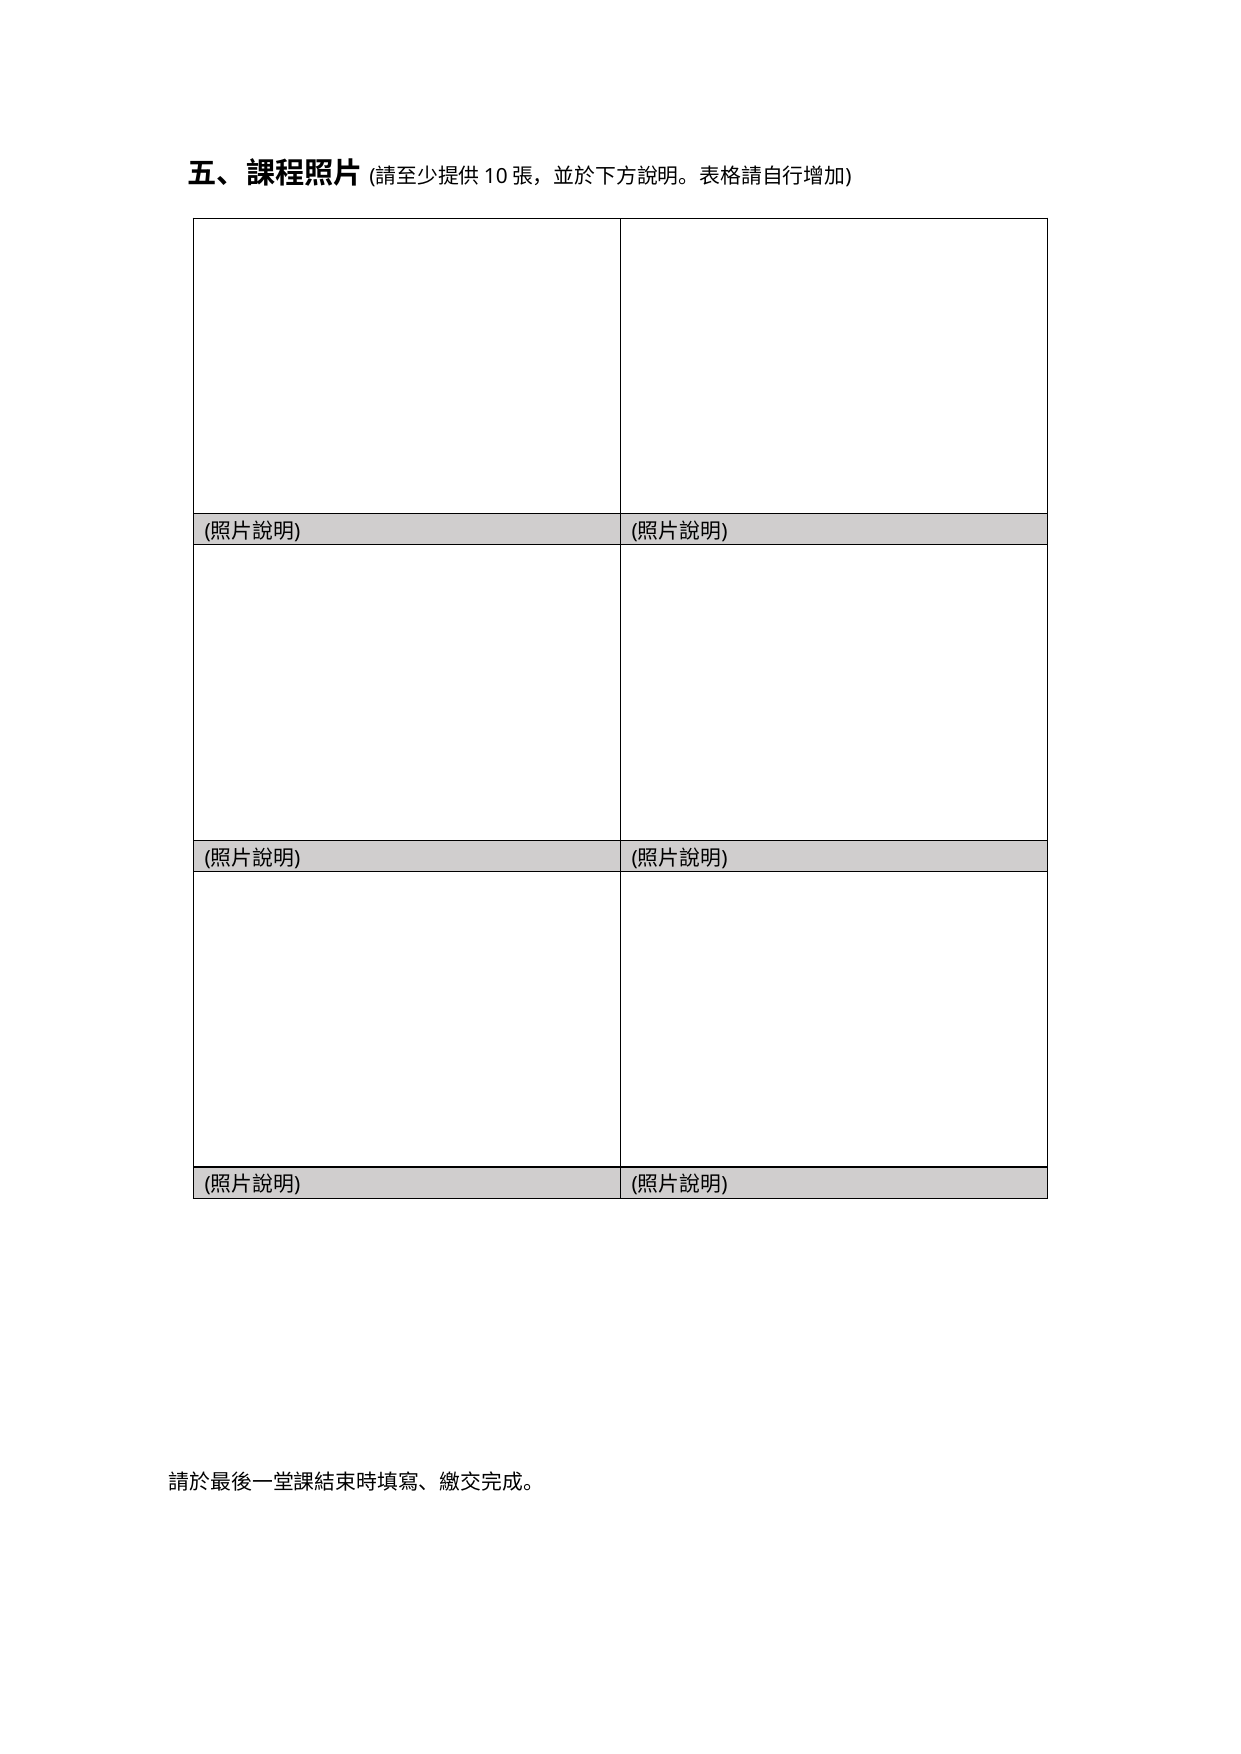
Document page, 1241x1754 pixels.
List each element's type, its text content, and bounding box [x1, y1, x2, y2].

table_cell (照片說明) [621, 1168, 1047, 1198]
table_cell [194, 872, 620, 1166]
table_cell (照片說明) [194, 1168, 620, 1198]
text 五、課程照片 (請至少提供10張，並於下方說明。表格請自行增加) [187, 150, 1053, 192]
table_cell [194, 545, 620, 840]
table_cell (照片說明) [621, 841, 1047, 871]
table_header [621, 219, 1047, 513]
table_cell [621, 545, 1047, 840]
table_cell (照片說明) [621, 514, 1047, 544]
table_cell (照片說明) [194, 841, 620, 871]
table_cell [621, 872, 1047, 1166]
table_cell (照片說明) [194, 514, 620, 544]
table_header [194, 219, 620, 513]
